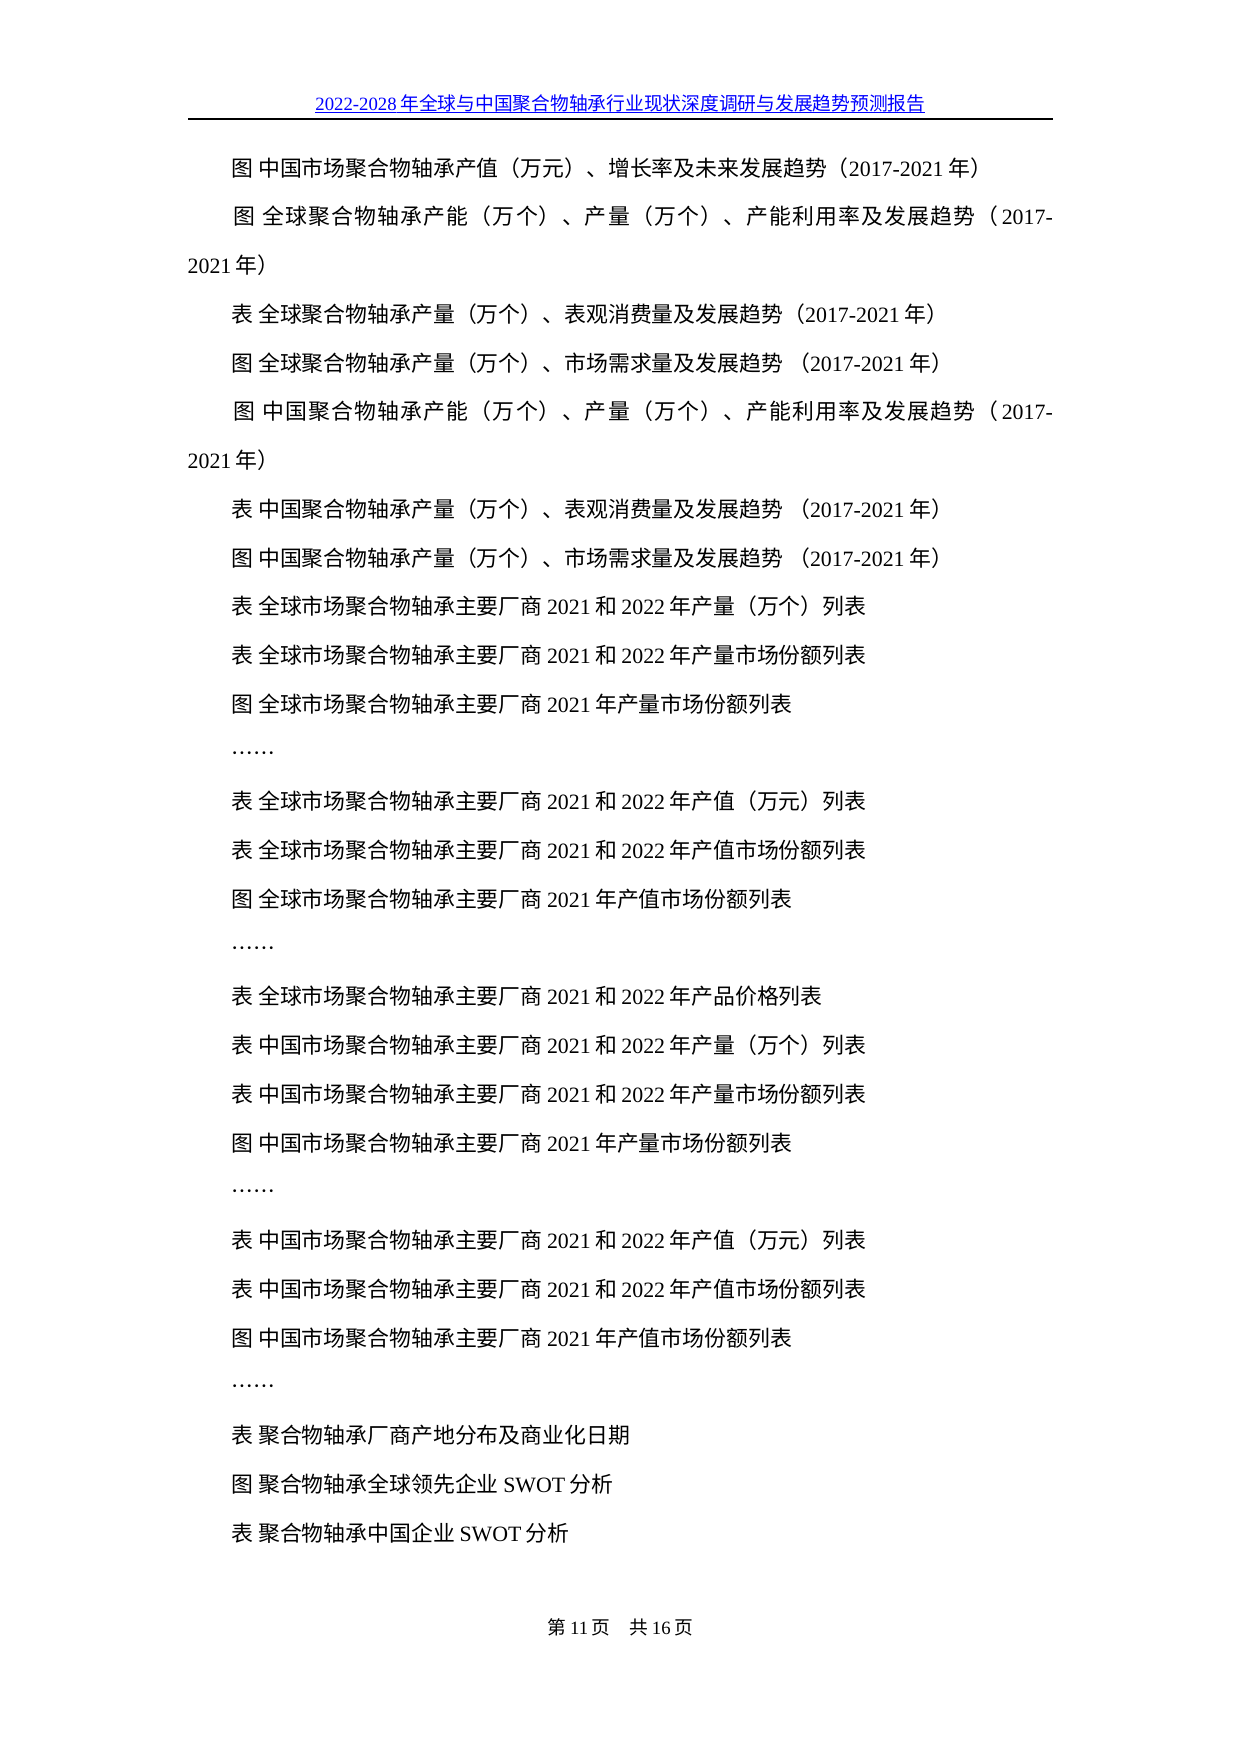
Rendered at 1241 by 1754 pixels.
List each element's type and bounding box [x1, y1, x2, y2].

text [187, 150, 1053, 1548]
